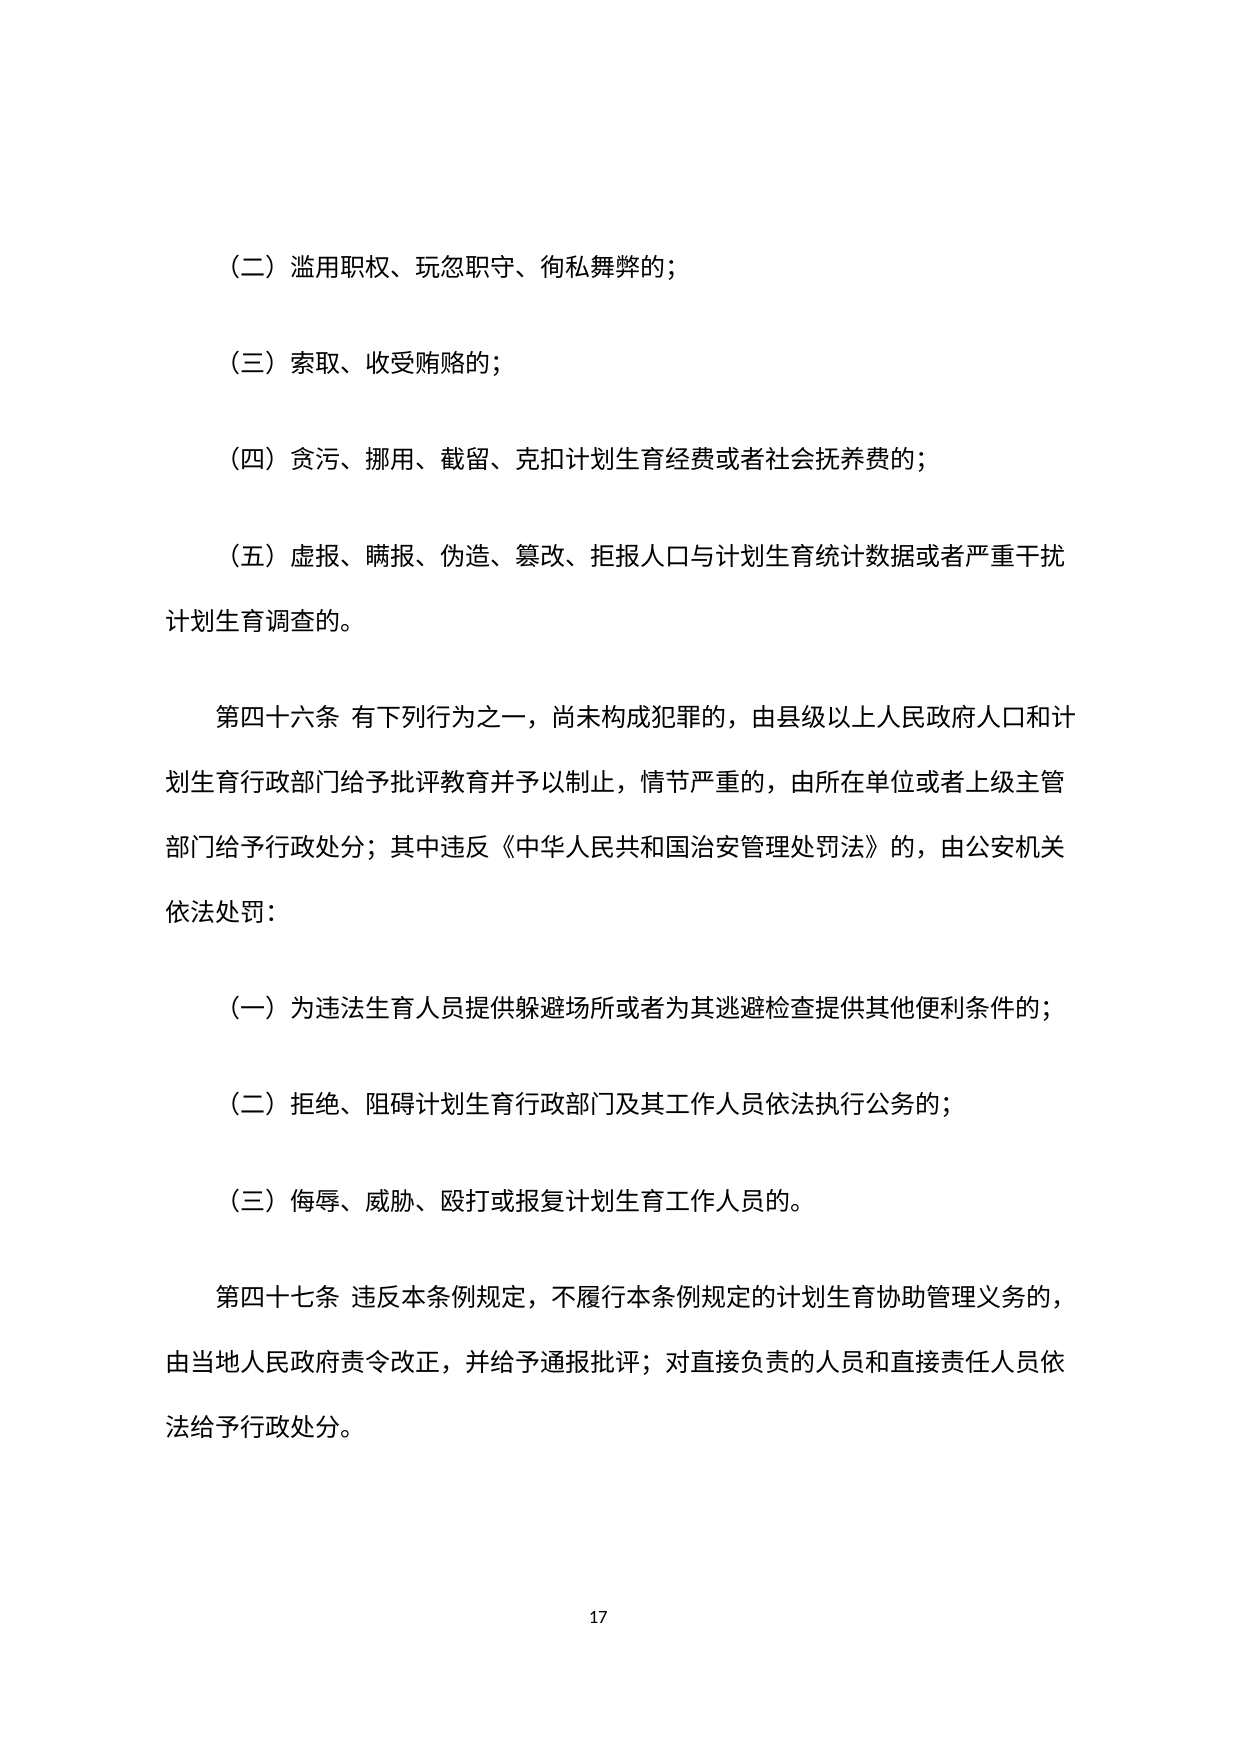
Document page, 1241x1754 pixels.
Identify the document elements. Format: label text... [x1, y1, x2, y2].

text （三）侮辱、威胁、殴打或报复计划生育工作人员的。 [165, 1167, 1087, 1232]
text （五）虚报、瞒报、伪造、篡改、拒报人口与计划生育统计数据或者严重干扰计划生育调查的。 [165, 522, 1087, 652]
text （一）为违法生育人员提供躲避场所或者为其逃避检查提供其他便利条件的； [165, 974, 1087, 1039]
text （二）滥用职权、玩忽职守、徇私舞弊的； [165, 233, 1087, 298]
text 第四十六条 有下列行为之一，尚未构成犯罪的，由县级以上人民政府人口和计划生育行政部门给予批评教育并予以制止，情节严重的，由所在单位或者上级主管部门给予行政处分；其中违反《中华人民共和国治安管理处罚法》的，由公安机关依法处罚： [165, 683, 1087, 943]
text （四）贪污、挪用、截留、克扣计划生育经费或者社会抚养费的； [165, 425, 1087, 490]
text （三）索取、收受贿赂的； [165, 329, 1087, 394]
text （二）拒绝、阻碍计划生育行政部门及其工作人员依法执行公务的； [165, 1070, 1087, 1135]
text 第四十七条 违反本条例规定，不履行本条例规定的计划生育协助管理义务的，由当地人民政府责令改正，并给予通报批评；对直接负责的人员和直接责任人员依法给予行政处分。 [165, 1263, 1087, 1458]
